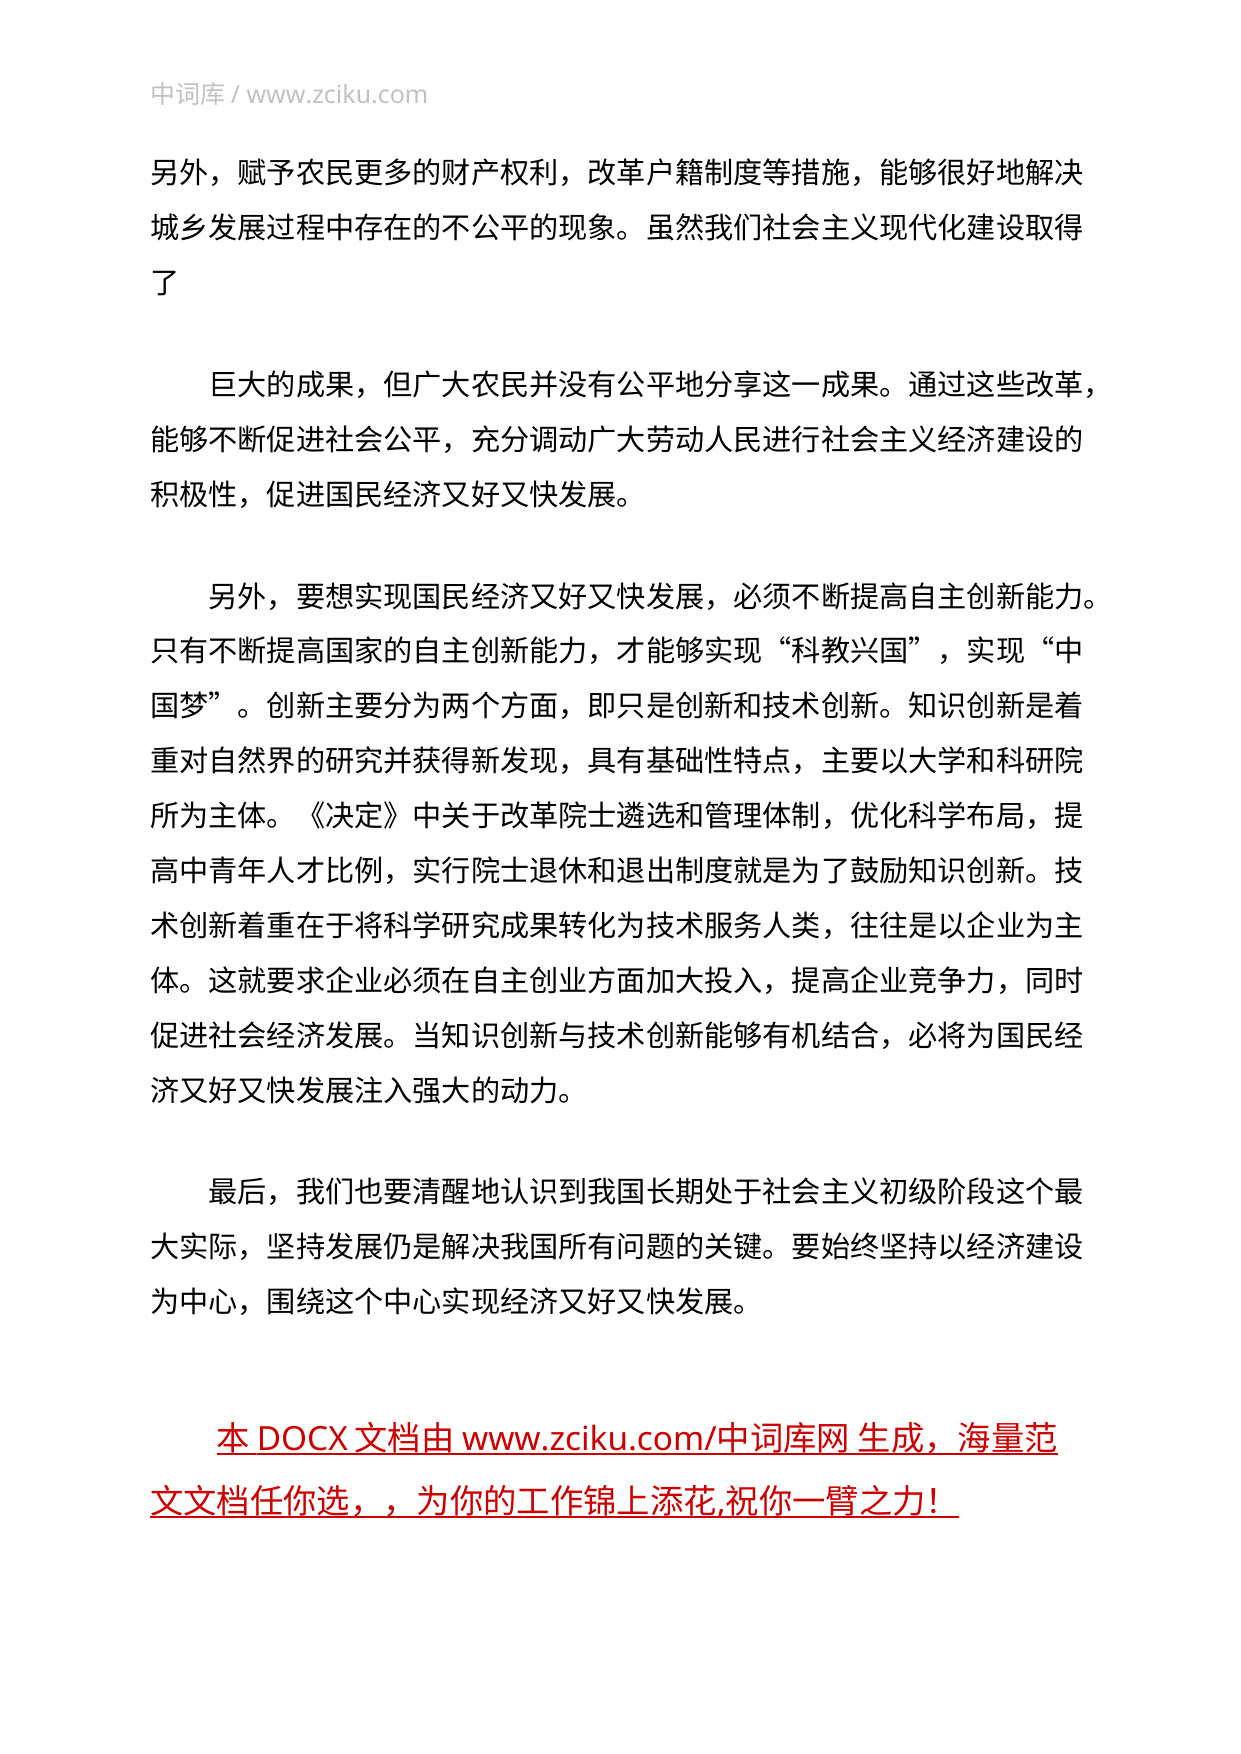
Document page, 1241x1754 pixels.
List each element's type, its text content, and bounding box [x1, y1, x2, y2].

text 最后，我们也要清醒地认识到我国长期处于社会主义初级阶段这个最大实际，坚持发展仍是解决我国所有问题的关键。要始终坚持以经济建设为中心，围绕这个中心实现经济又好又快发展。 [150, 1169, 1090, 1321]
text 巨大的成果，但广大农民并没有公平地分享这一成果。通过这些改革，能够不断促进社会公平，充分调动广大劳动人民进行社会主义经济建设的积极性，促进国民经济又好又快发展。 [150, 362, 1090, 514]
text 另外，要想实现国民经济又好又快发展，必须不断提高自主创新能力。只有不断提高国家的自主创新能力，才能够实现“科教兴国”，实现“中国梦”。创新主要分为两个方面，即只是创新和技术创新。知识创新是着重对自然界的研究并获得新发现，具有基础性特点，主要以大学和科研院所为主体。《决定》中关于改革院士遴选和管理体制，优化科学布局，提高中青年人才比例，实行院士退休和退出制度就是为了鼓励知识创新。技术创新着重在于将科学研究成果转化为技术服务人类，往往是以企业为主体。这就要求企业必须在自主创业方面加大投入，提高企业竞争力，同时促进社会经济发展。当知识创新与技术创新能够有机结合，必将为国民经济又好又快发展注入强大的动力。 [150, 573, 1090, 1109]
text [150, 150, 1090, 302]
text 本DOCX文档由 www.zciku.com/中词库网 生成，海量范文文档任你选，，为你的工作锦上添花,祝你一臂之力！ [150, 1412, 1090, 1523]
